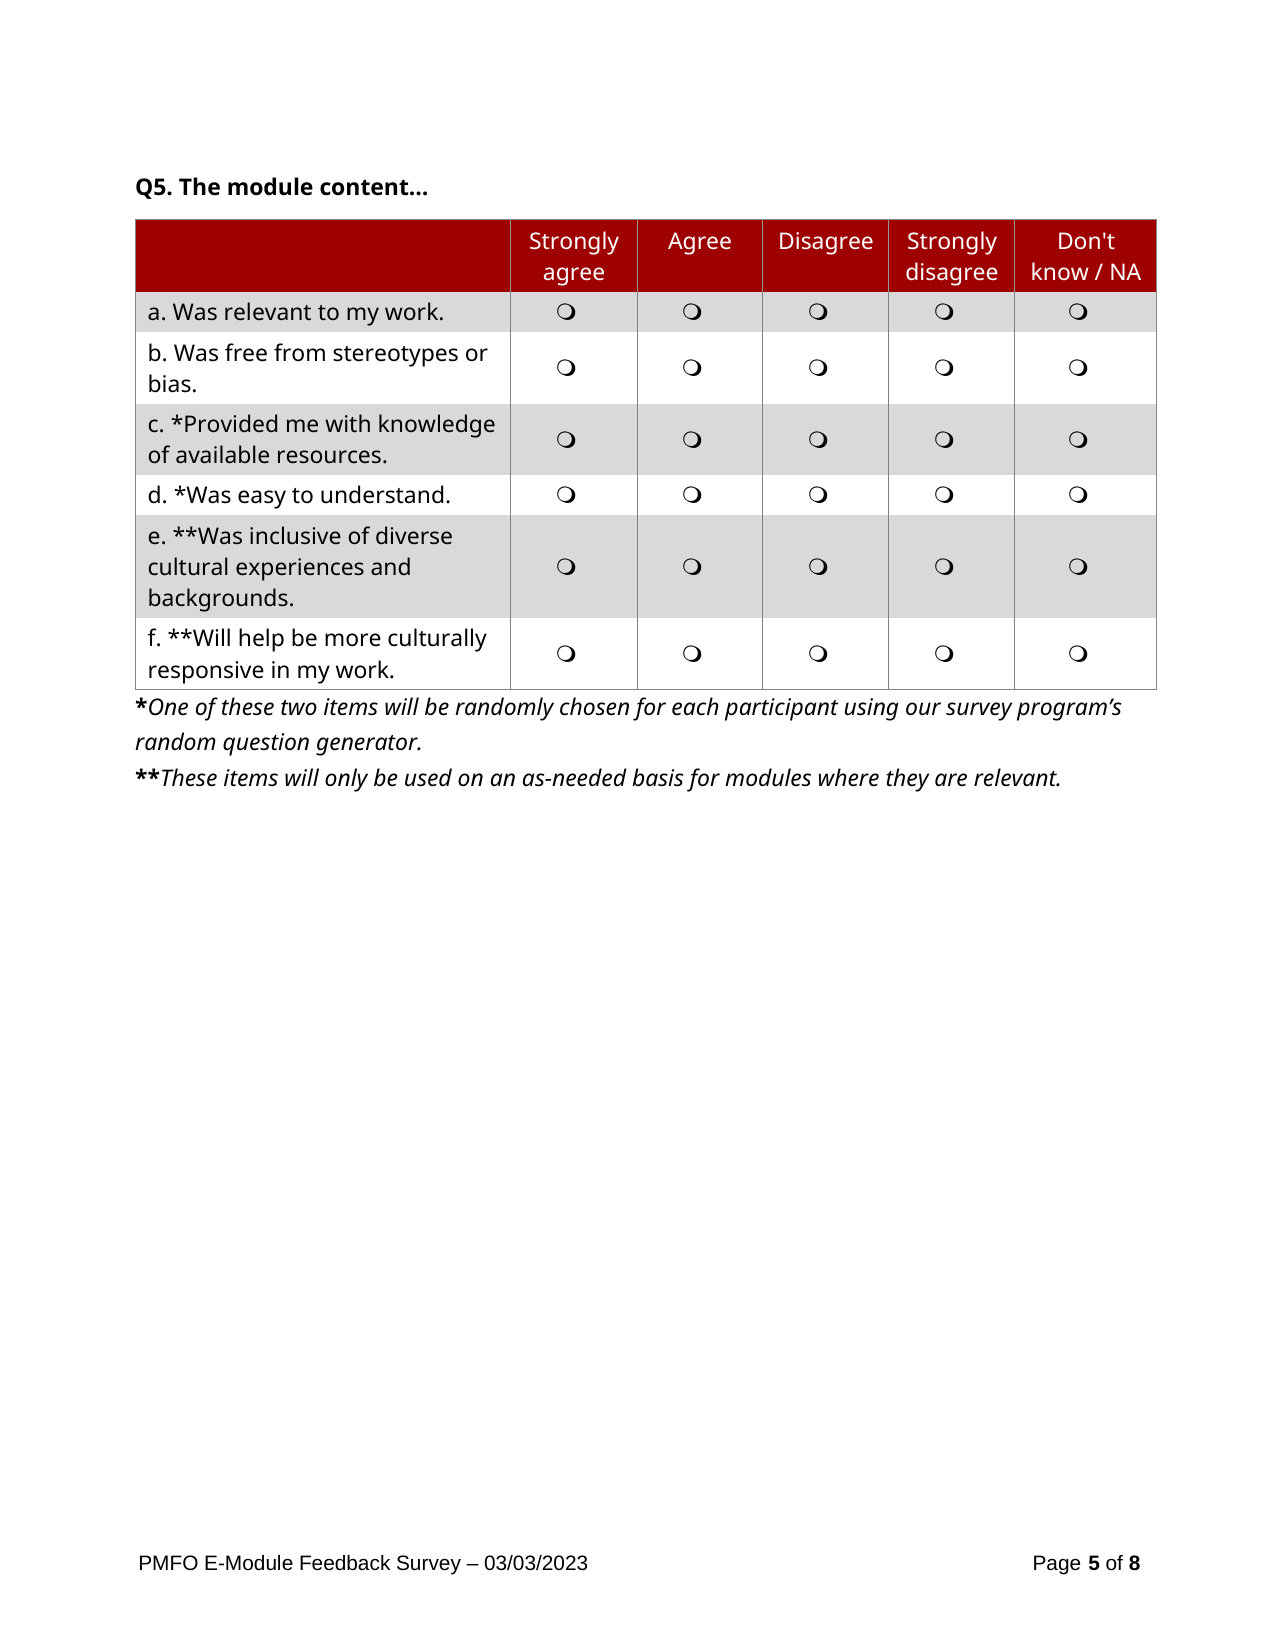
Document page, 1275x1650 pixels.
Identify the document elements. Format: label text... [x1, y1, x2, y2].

table_cell [1015, 618, 1156, 689]
table_cell [889, 332, 1014, 403]
table_cell c. *Provided me with knowledge of available resources. [136, 404, 510, 475]
table_cell [763, 618, 888, 689]
text Q5. The module content… [135, 171, 1140, 202]
table_cell [638, 515, 762, 618]
table_cell [1015, 515, 1156, 618]
table_cell [889, 404, 1014, 475]
table_cell [889, 618, 1014, 689]
table_cell [763, 475, 888, 515]
table_cell e. **Was inclusive of diverse cultural experiences and backgrounds. [136, 515, 510, 618]
table_cell b. Was free from stereotypes or bias. [136, 332, 510, 403]
table_cell [638, 404, 762, 475]
table_cell [889, 475, 1014, 515]
table_cell [889, 292, 1014, 332]
table_header Strongly disagree [889, 220, 1014, 292]
table_cell f. **Will help be more culturally responsive in my work. [136, 618, 510, 689]
table_cell [638, 292, 762, 332]
table_header Disagree [763, 220, 888, 292]
text **These items will only be used on an as-needed basis for modules where they are relevant. [135, 762, 1140, 793]
table_cell [1015, 475, 1156, 515]
table_cell [511, 292, 637, 332]
table_cell [763, 332, 888, 403]
table_header Strongly agree [511, 220, 637, 292]
table_cell [511, 404, 637, 475]
table_cell [511, 475, 637, 515]
table_cell [763, 515, 888, 618]
table_cell [763, 404, 888, 475]
table_header [136, 220, 510, 292]
table_cell [511, 332, 637, 403]
table_header Agree [638, 220, 762, 292]
table_cell [889, 515, 1014, 618]
table_cell [511, 515, 637, 618]
table_cell [638, 618, 762, 689]
table_cell [638, 475, 762, 515]
table_cell [638, 332, 762, 403]
text *One of these two items will be randomly chosen for each participant using our survey program’s random question generator. [135, 690, 1140, 758]
table_cell [1015, 292, 1156, 332]
table_cell [763, 292, 888, 332]
table_cell d. *Was easy to understand. [136, 475, 510, 515]
table_cell a. Was relevant to my work. [136, 292, 510, 332]
table_cell [1015, 404, 1156, 475]
table_header Don't know / NA [1015, 220, 1156, 292]
table_cell [1015, 332, 1156, 403]
table_cell [511, 618, 637, 689]
